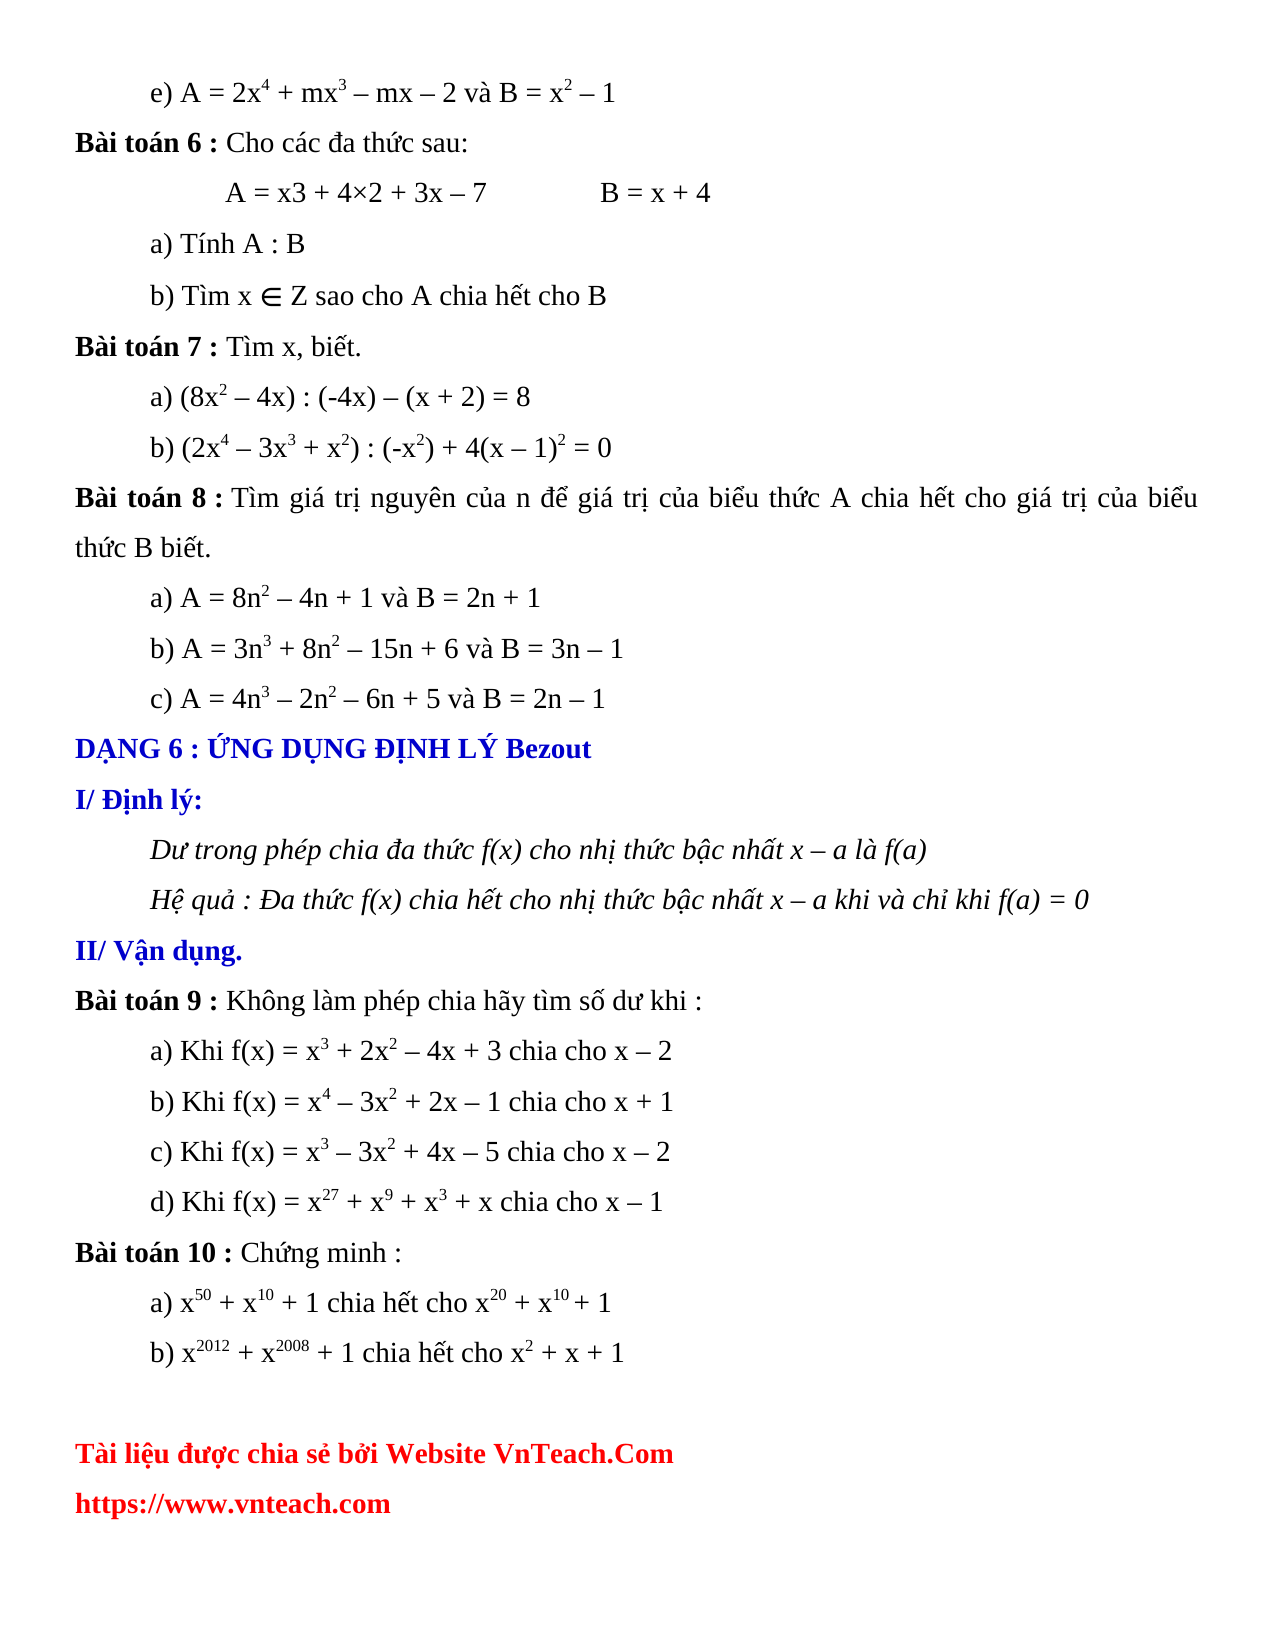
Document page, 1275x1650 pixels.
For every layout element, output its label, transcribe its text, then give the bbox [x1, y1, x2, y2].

text b) A = 3n3 + 8n2 – 15n + 6 và B = 3n – 1 [75, 631, 1200, 664]
text Dư trong phép chia đa thức f(x) cho nhị thức bậc nhất x – a là f(a) [75, 832, 1200, 866]
subtitle I/ Định lý: [75, 782, 1200, 815]
text Bài toán 8 : Tìm giá trị nguyên của n để giá trị của biểu thức A chia hết cho giá trị của biểu thức B biết. [75, 480, 1200, 564]
text a) Tính A : B [75, 226, 1200, 259]
text b) Khi f(x) = x4 – 3x2 + 2x – 1 chia cho x + 1 [75, 1084, 1200, 1117]
text e) A = 2x4 + mx3 – mx – 2 và B = x2 – 1 [75, 75, 1200, 108]
text b) x2012 + x2008 + 1 chia hết cho x2 + x + 1 [75, 1335, 1200, 1369]
text A = x3 + 4×2 + 3x – 7 B = x + 4 [150, 176, 1200, 209]
text d) Khi f(x) = x27 + x9 + x3 + x chia cho x – 1 [75, 1184, 1200, 1218]
text Bài toán 7 : Tìm x, biết. [75, 329, 1200, 363]
text b) Tìm x ∈ Z sao cho A chia hết cho B [75, 276, 1200, 311]
text b) (2x4 – 3x3 + x2) : (-x2) + 4(x – 1)2 = 0 [75, 430, 1200, 463]
text a) (8x2 – 4x) : (-4x) – (x + 2) = 8 [75, 379, 1200, 413]
subtitle II/ Vận dụng. [75, 933, 1200, 966]
text a) Khi f(x) = x3 + 2x2 – 4x + 3 chia cho x – 2 [75, 1033, 1200, 1067]
text c) A = 4n3 – 2n2 – 6n + 5 và B = 2n – 1 [75, 681, 1200, 715]
text https://www.vnteach.com [75, 1486, 1200, 1520]
subtitle DẠNG 6 : ỨNG DỤNG ĐỊNH LÝ Bezout [75, 732, 1200, 765]
text Bài toán 6 : Cho các đa thức sau: [75, 125, 1200, 159]
text Tài liệu được chia sẻ bởi Website VnTeach.Com [75, 1436, 1200, 1469]
text Bài toán 9 : Không làm phép chia hãy tìm số dư khi : [75, 983, 1200, 1017]
text a) A = 8n2 – 4n + 1 và B = 2n + 1 [75, 581, 1200, 614]
text c) Khi f(x) = x3 – 3x2 + 4x – 5 chia cho x – 2 [75, 1134, 1200, 1168]
text a) x50 + x10 + 1 chia hết cho x20 + x10 + 1 [75, 1285, 1200, 1318]
text Bài toán 10 : Chứng minh : [75, 1235, 1200, 1268]
text Hệ quả : Đa thức f(x) chia hết cho nhị thức bậc nhất x – a khi và chỉ khi f(a) = 0 [75, 882, 1200, 916]
